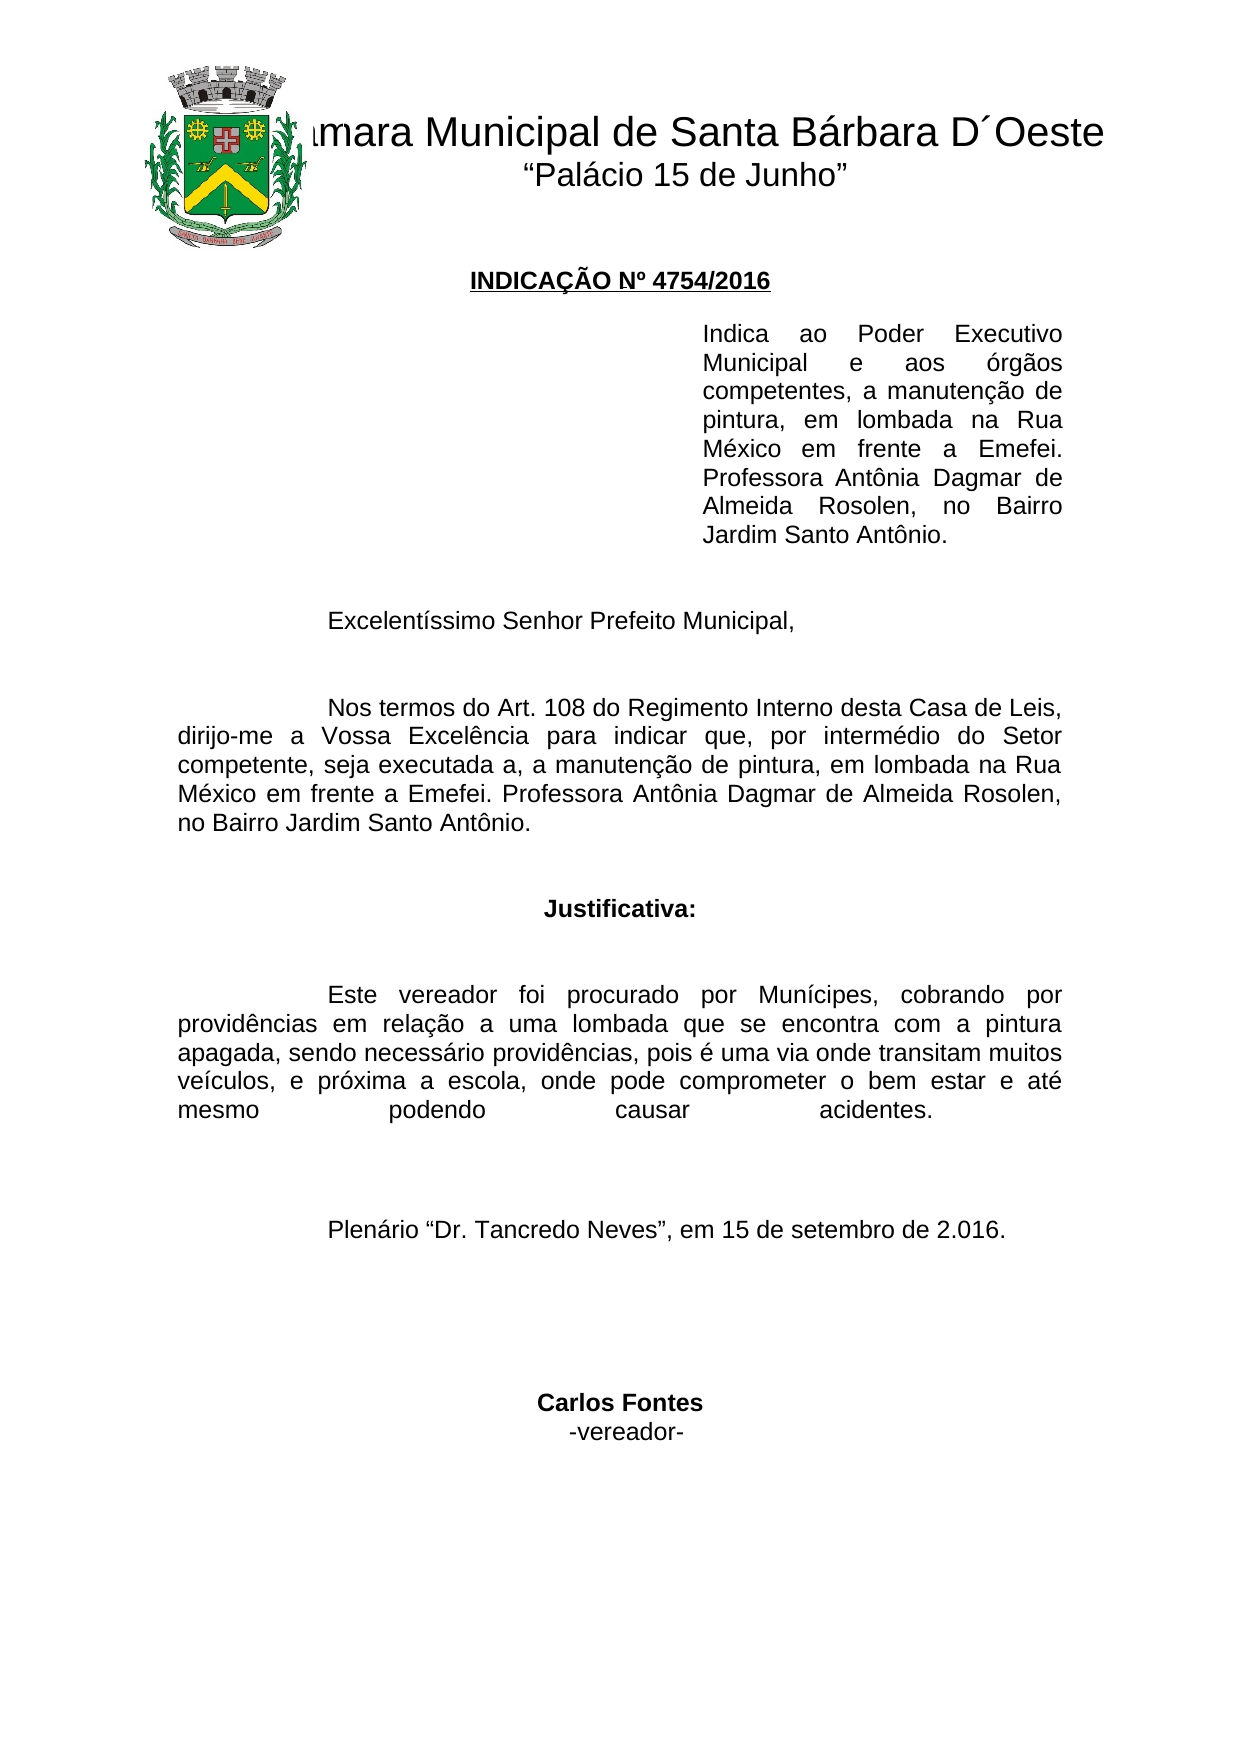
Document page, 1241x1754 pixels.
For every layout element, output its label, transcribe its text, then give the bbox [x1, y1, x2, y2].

text -vereador- [177, 1417, 1063, 1445]
title INDICAÇÃO Nº 4754/2016 [177, 266, 1063, 294]
text Carlos Fontes [177, 1388, 1063, 1417]
text Este vereador foi procurado por Munícipes, cobrando por providências em relação a uma lombada que se encontra com a pintura apagada, sendo necessário providências, pois é uma via onde transitam muitos veículos, e próxima a escola, onde pode comprometer o bem estar e até mesmo podendo causar acidentes. [177, 980, 1063, 1158]
text Justificativa: [177, 894, 1063, 922]
picture [144, 66, 314, 255]
text Plenário “Dr. Tancredo Neves”, em 15 de setembro de 2.016. [177, 1215, 1063, 1244]
text Indica ao Poder Executivo Municipal e aos órgãos competentes, a manutenção de pintura, em lombada na Rua México em frente a Emefei. Professora Antônia Dagmar de Almeida Rosolen, no Bairro Jardim Santo Antônio. [702, 319, 1063, 549]
text Nos termos do Art. 108 do Regimento Interno desta Casa de Leis, dirijo-me a Vossa Excelência para indicar que, por intermédio do Setor competente, seja executada a, a manutenção de pintura, em lombada na Rua México em frente a Emefei. Professora Antônia Dagmar de Almeida Rosolen, no Bairro Jardim Santo Antônio. [177, 692, 1063, 836]
text Excelentíssimo Senhor Prefeito Municipal, [177, 606, 1063, 635]
